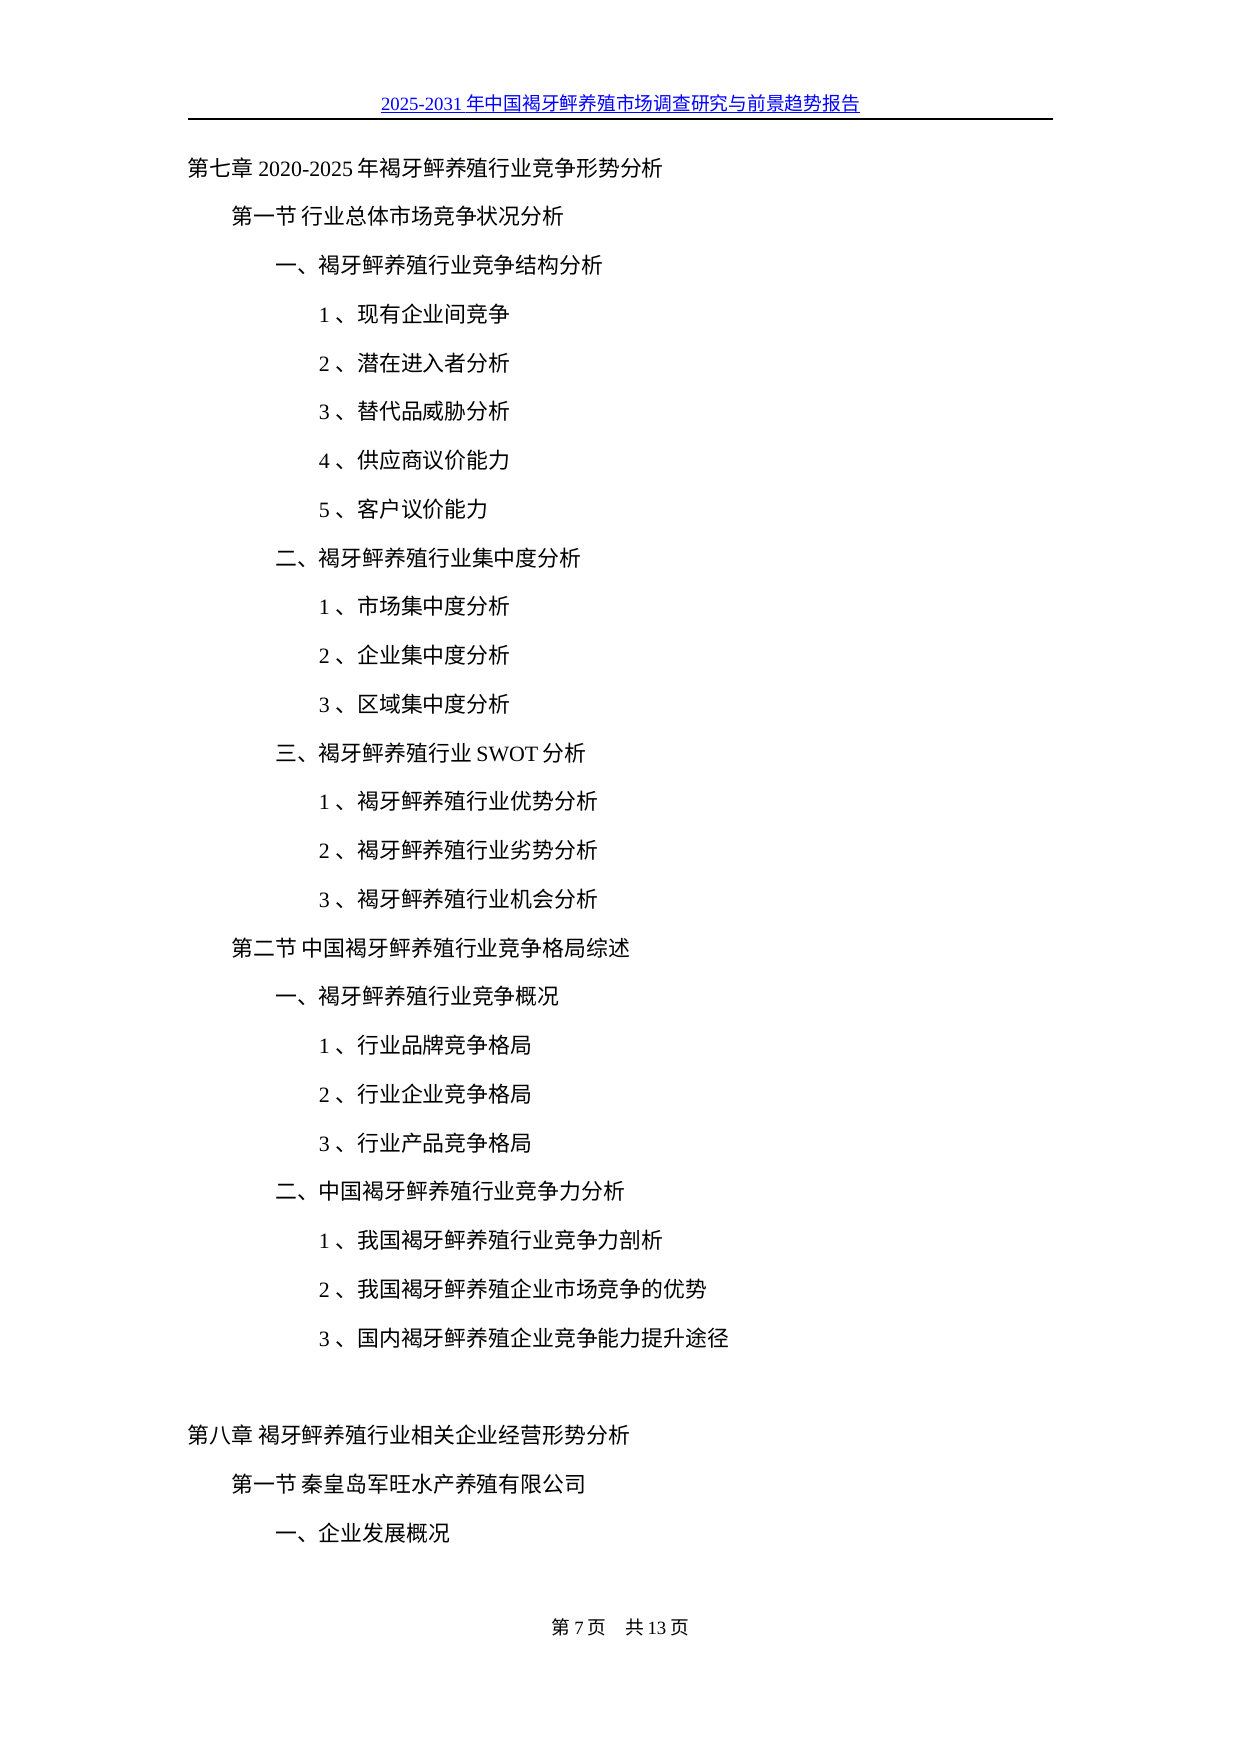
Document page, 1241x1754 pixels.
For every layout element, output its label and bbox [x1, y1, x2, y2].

text [187, 150, 1053, 1548]
